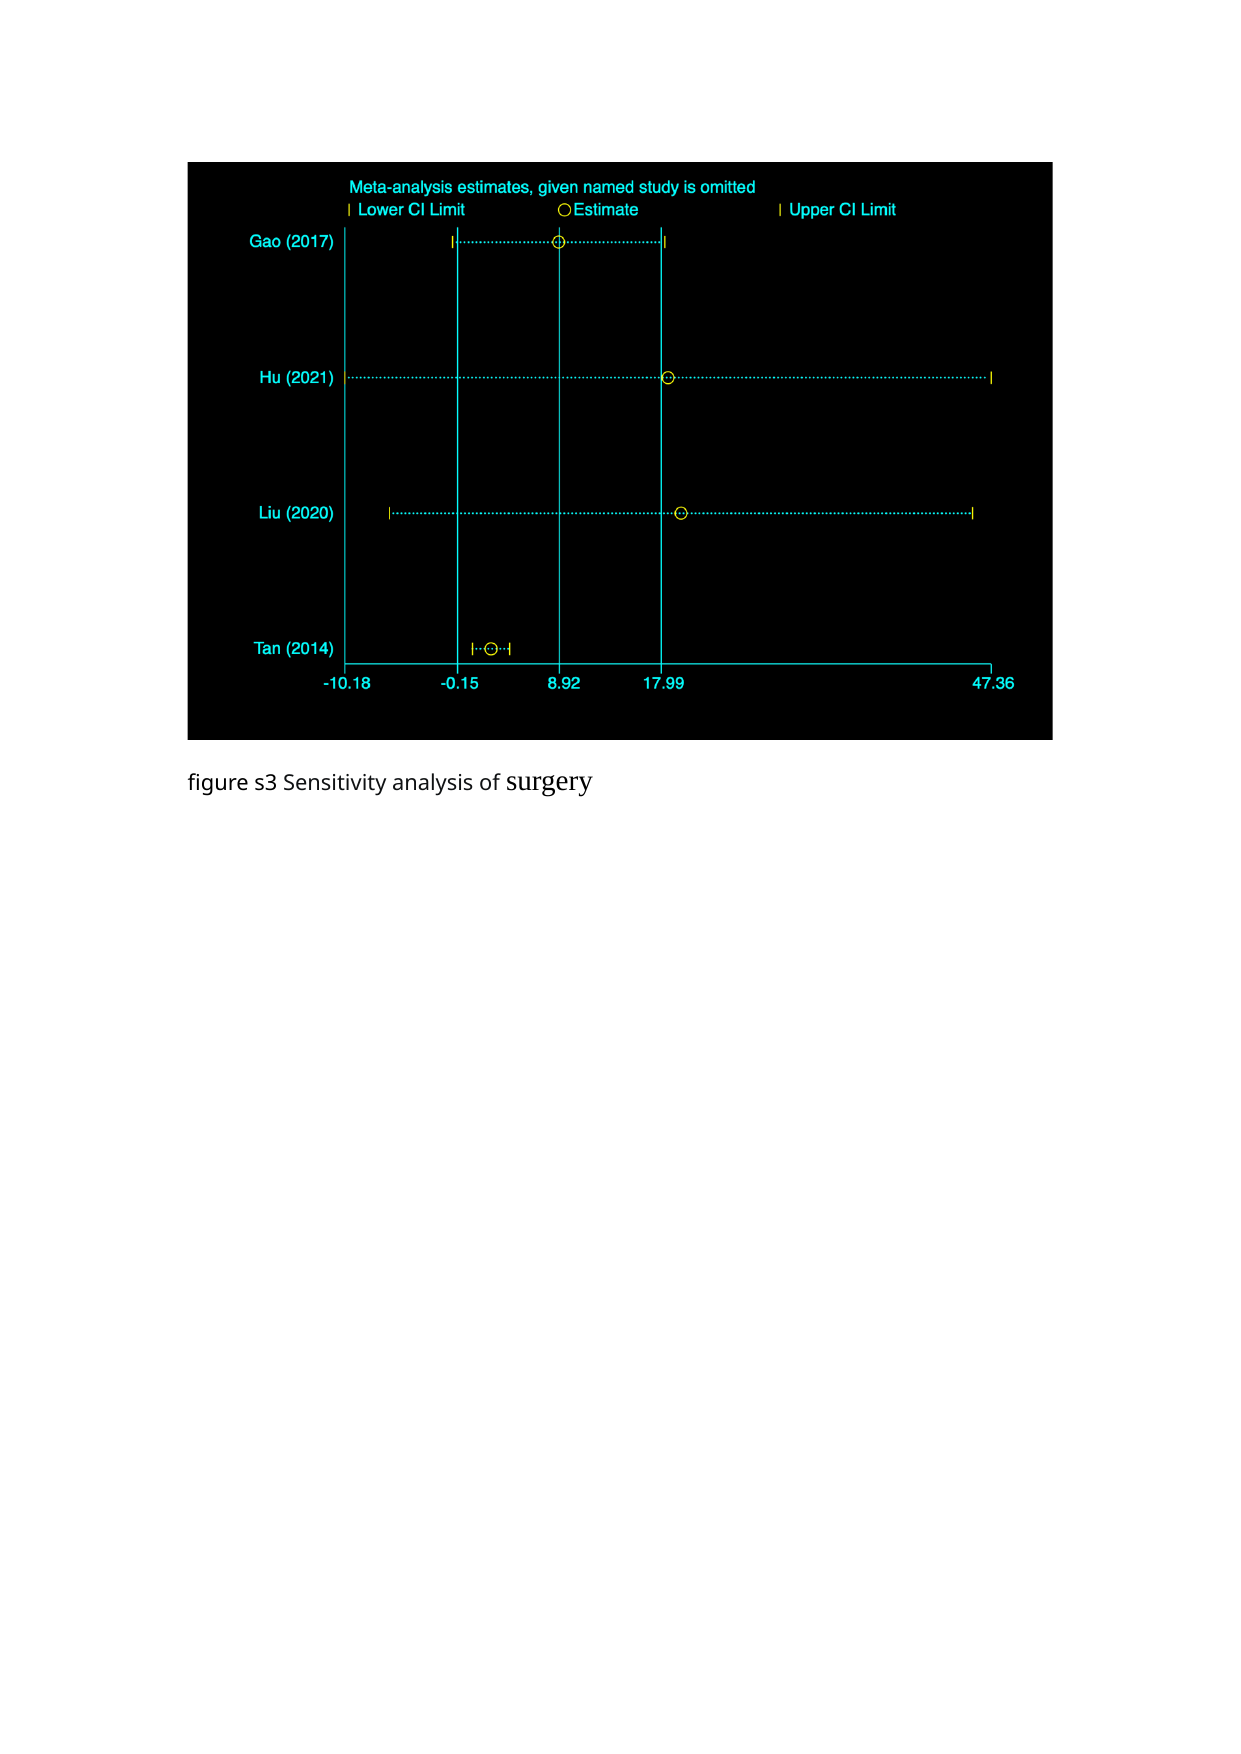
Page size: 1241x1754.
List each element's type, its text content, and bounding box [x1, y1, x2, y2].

text figure s3 Sensitivity analysis of surgery [187, 747, 1053, 812]
picture [187, 162, 1053, 740]
